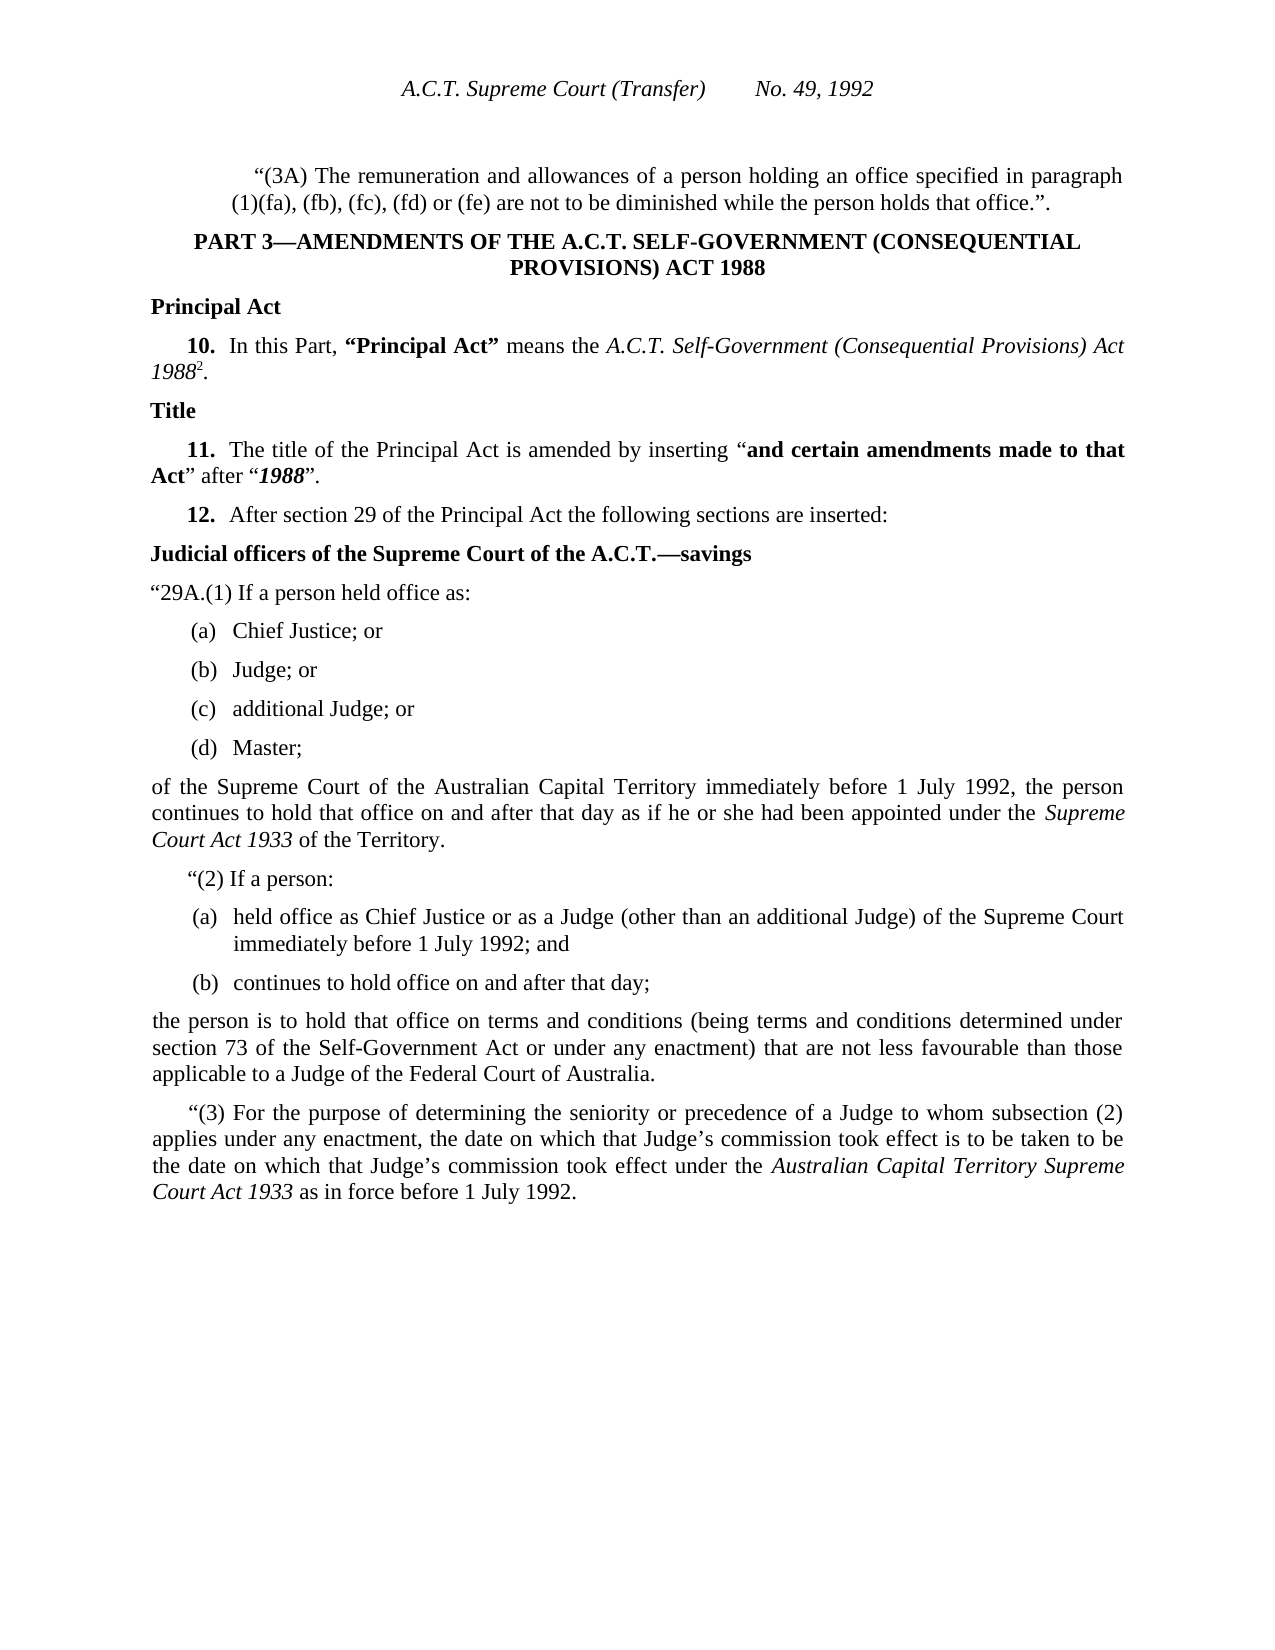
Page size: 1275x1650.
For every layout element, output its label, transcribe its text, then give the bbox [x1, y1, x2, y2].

list Chief Justice; or [191, 618, 1125, 644]
text of the Supreme Court of the Australian Capital Territory immediately before 1 July 1992, the person continues to hold that office on and after that day as if he or she had been appointed under the Supreme Court Act 1933 of the Territory. [151, 773, 1125, 852]
list Master; [191, 734, 1125, 761]
text Judicial officers of the Supreme Court of the A.C.T.—savings [150, 540, 1125, 566]
list held office as Chief Justice or as a Judge (other than an additional Judge) of the Supreme Court immediately before 1 July 1992; and [192, 903, 1125, 956]
text PART 3—AMENDMENTS OF THE A.C.T. SELF-GOVERNMENT (CONSEQUENTIAL PROVISIONS) ACT 1988 [150, 228, 1125, 280]
list continues to hold office on and after that day; [192, 969, 1125, 995]
text the person is to hold that office on terms and conditions (being terms and conditions determined under section 73 of the Self-Government Act or under any enactment) that are not less favourable than those applicable to a Judge of the Federal Court of Australia. [152, 1007, 1125, 1087]
list additional Judge; or [191, 695, 1125, 722]
list The title of the Principal Act is amended by inserting “and certain amendments made to that Act” after “1988”. [151, 436, 1125, 488]
text “(3) For the purpose of determining the seniority or precedence of a Judge to whom subsection (2) applies under any enactment, the date on which that Judge’s commission took effect is to be taken to be the date on which that Judge’s commission took effect under the Australian Capital Territory Supreme Court Act 1933 as in force before 1 July 1992. [152, 1099, 1125, 1204]
text “(2) If a person: [187, 864, 1125, 891]
list After section 29 of the Principal Act the following sections are inserted: [151, 501, 1125, 527]
text Principal Act [151, 293, 1125, 319]
text “29A.(1) If a person held office as: [150, 579, 1125, 605]
text “(3A) The remuneration and allowances of a person holding an office specified in paragraph (1)(fa), (fb), (fc), (fd) or (fe) are not to be diminished while the person holds that office.”. [231, 162, 1125, 215]
text 10. In this Part, “Principal Act” means the A.C.T. Self-Government (Consequential Provisions) Act 19882. [151, 332, 1125, 384]
list Judge; or [191, 656, 1125, 683]
text Title [150, 397, 1125, 423]
